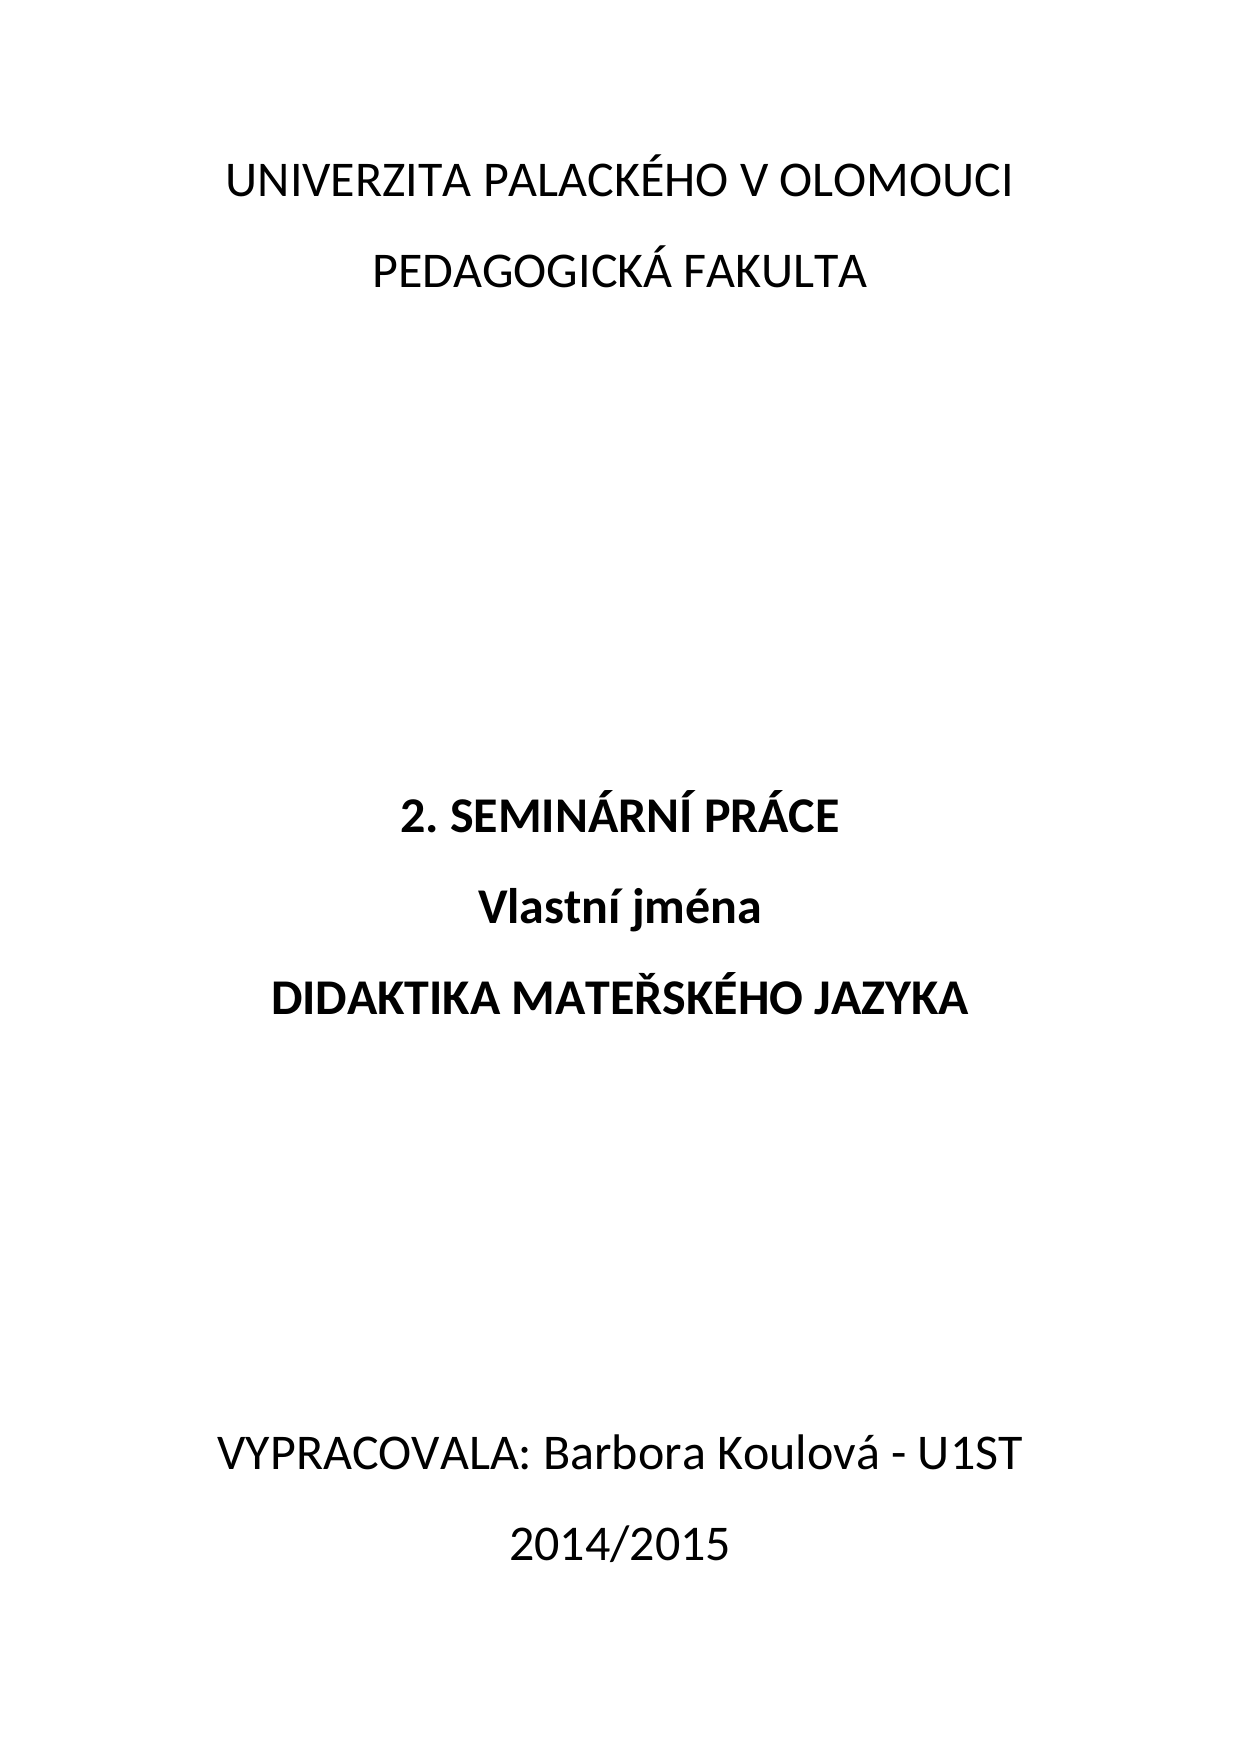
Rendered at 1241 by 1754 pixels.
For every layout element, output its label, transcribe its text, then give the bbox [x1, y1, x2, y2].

text 2. SEMINÁRNÍ PRÁCE [148, 784, 1093, 845]
text UNIVERZITA PALACKÉHO V OLOMOUCI [148, 148, 1093, 209]
text Vlastní jména [148, 875, 1093, 936]
text DIDAKTIKA MATEŘSKÉHO JAZYKA [148, 966, 1093, 1027]
text VYPRACOVALA: Barbora Koulová - U1ST [148, 1421, 1093, 1482]
text 2014/2015 [148, 1512, 1093, 1573]
text PEDAGOGICKÁ FAKULTA [148, 238, 1093, 299]
